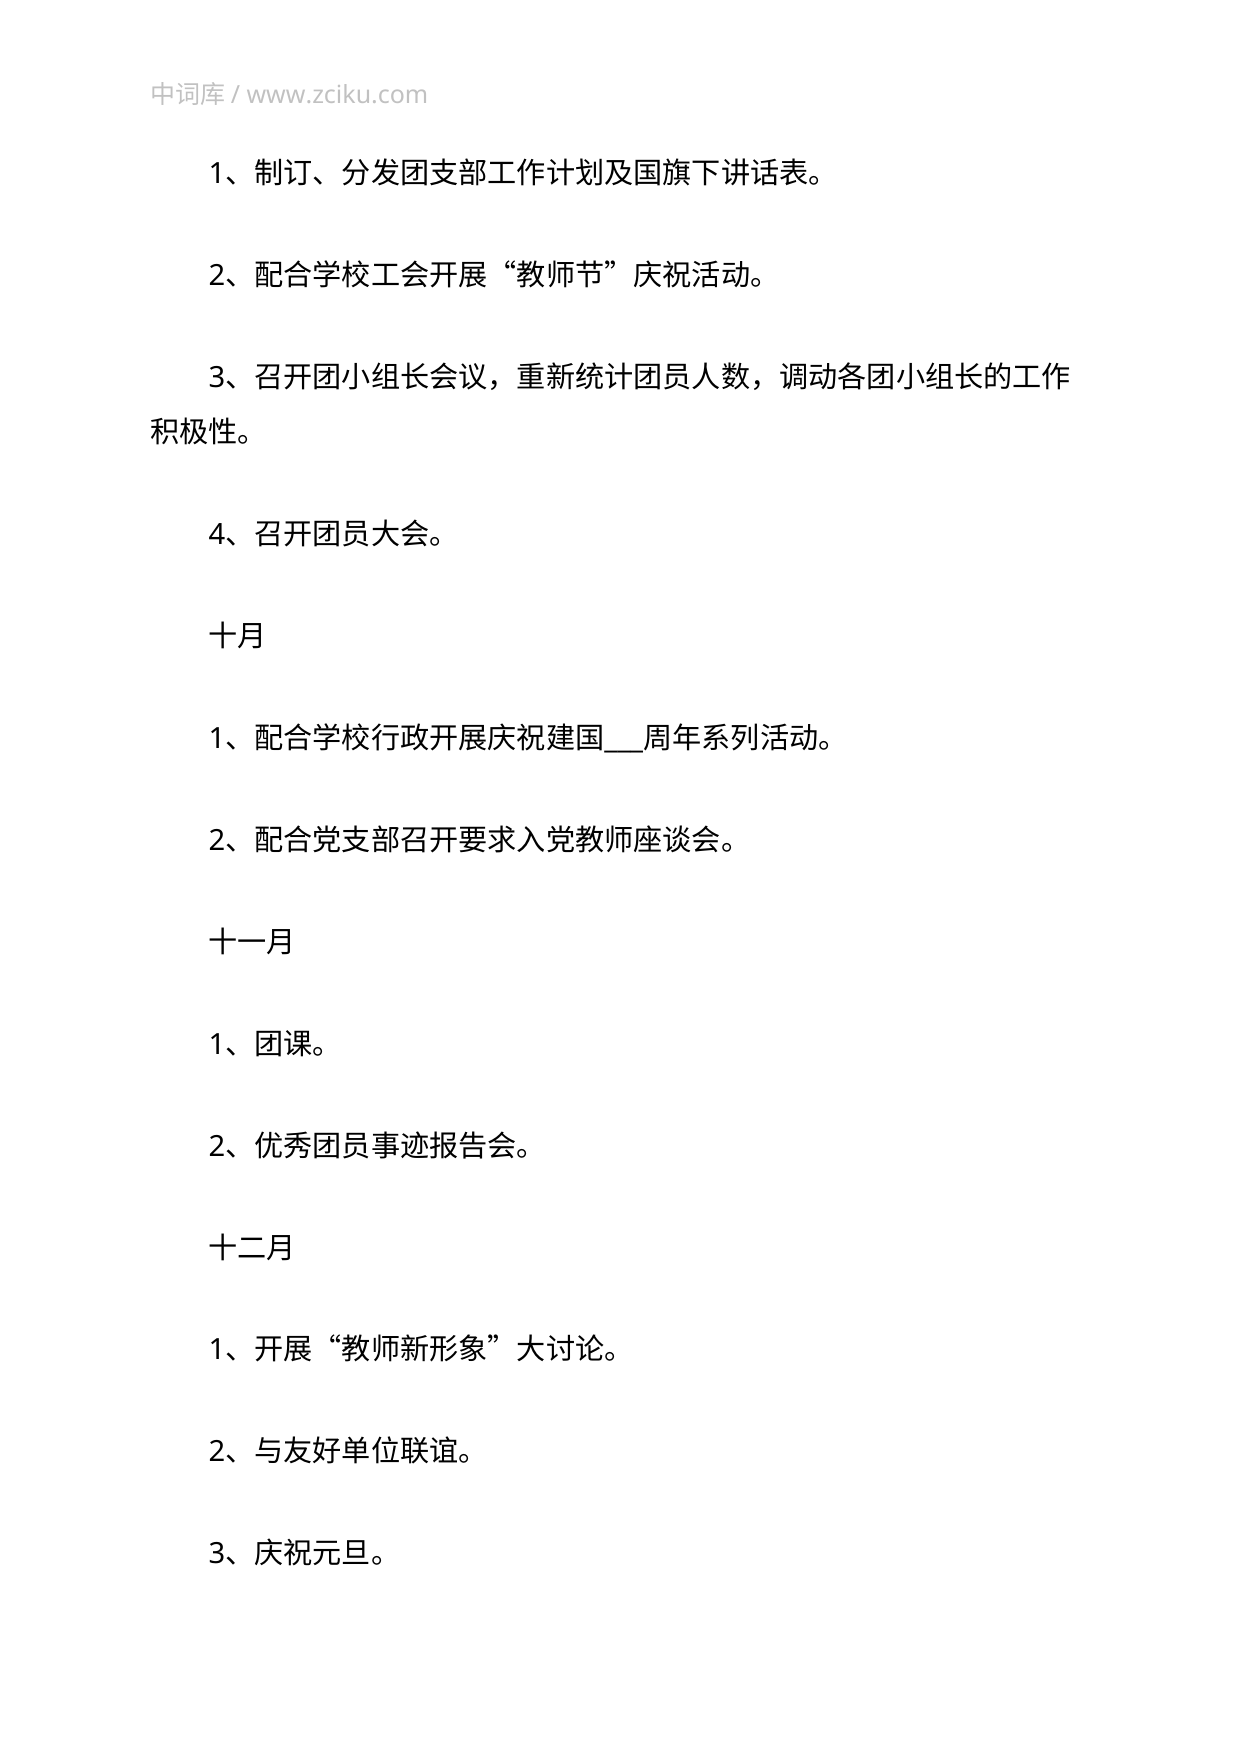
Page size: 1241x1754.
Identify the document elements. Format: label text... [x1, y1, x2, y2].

text 3、庆祝元旦。 [150, 1530, 1090, 1572]
text 3、召开团小组长会议，重新统计团员人数，调动各团小组长的工作积极性。 [150, 354, 1090, 451]
text 4、召开团员大会。 [150, 511, 1090, 553]
text 十一月 [150, 918, 1090, 961]
text 2、配合党支部召开要求入党教师座谈会。 [150, 816, 1090, 859]
text 1、开展“教师新形象”大讨论。 [150, 1326, 1090, 1368]
text 1、配合学校行政开展庆祝建国___周年系列活动。 [150, 714, 1090, 757]
text 2、配合学校工会开展“教师节”庆祝活动。 [150, 252, 1090, 294]
text 2、与友好单位联谊。 [150, 1428, 1090, 1470]
text 十月 [150, 613, 1090, 655]
text 1、团课。 [150, 1020, 1090, 1063]
text 1、制订、分发团支部工作计划及国旗下讲话表。 [150, 150, 1090, 192]
text 十二月 [150, 1224, 1090, 1266]
text 2、优秀团员事迹报告会。 [150, 1122, 1090, 1164]
